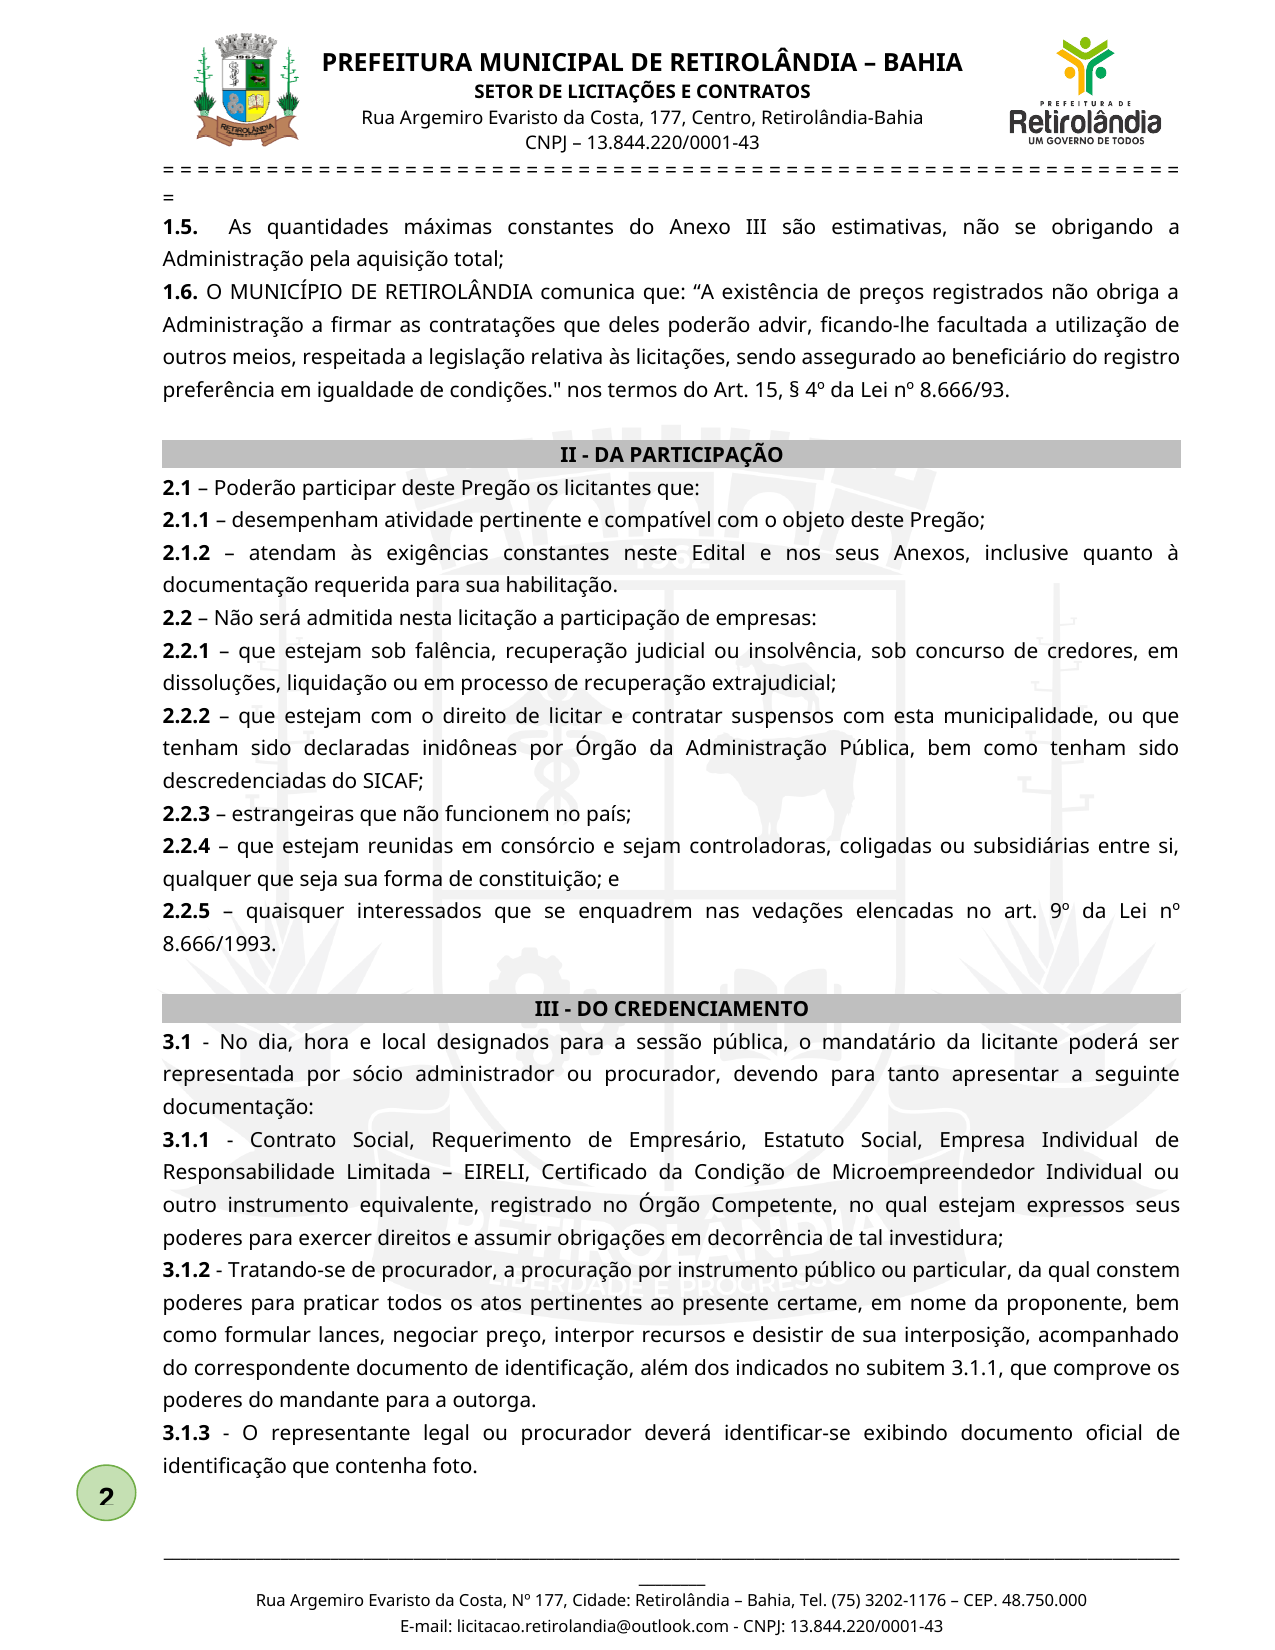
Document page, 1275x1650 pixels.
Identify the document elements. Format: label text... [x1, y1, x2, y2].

text 2.2.3 – estrangeiras que não funcionem no país; [162, 799, 1181, 827]
text 2.2.5 – quaisquer interessados que se enquadrem nas vedações elencadas no art. 9º da Lei nº 8.666/1993. [162, 897, 1181, 958]
text 1.6. O MUNICÍPIO DE RETIROLÂNDIA comunica que: “A existência de preços registrados não obriga a Administração a firmar as contratações que deles poderão advir, ficando-lhe facultada a utilização de outros meios, respeitada a legislação relativa às licitações, sendo assegurado ao beneficiário do registro preferência em igualdade de condições." nos termos do Art. 15, § 4º da Lei nº 8.666/93. [162, 277, 1181, 403]
text 3.1.1 - Contrato Social, Requerimento de Empresário, Estatuto Social, Empresa Individual de Responsabilidade Limitada – EIRELI, Certificado da Condição de Microempreendedor Individual ou outro instrumento equivalente, registrado no Órgão Competente, no qual estejam expressos seus poderes para exercer direitos e assumir obrigações em decorrência de tal investidura; [162, 1125, 1181, 1251]
text II - DA PARTICIPAÇÃO [162, 440, 1181, 468]
picture [155, 424, 1189, 1326]
text 3.1.2 - Tratando-se de procurador, a procuração por instrumento público ou particular, da qual constem poderes para praticar todos os atos pertinentes ao presente certame, em nome da proponente, bem como formular lances, negociar preço, interpor recursos e desistir de sua interposição, acompanhado do correspondente documento de identificação, além dos indicados no subitem 3.1.1, que comprove os poderes do mandante para a outorga. [162, 1255, 1181, 1414]
text 2.1.1 – desempenham atividade pertinente e compatível com o objeto deste Pregão; [162, 505, 1181, 534]
text 2.1.2 – atendam às exigências constantes neste Edital e nos seus Anexos, inclusive quanto à documentação requerida para sua habilitação. [162, 538, 1181, 599]
text III - DO CREDENCIAMENTO [162, 994, 1181, 1023]
text 2.2 – Não será admitida nesta licitação a participação de empresas: [162, 603, 1181, 632]
text 3.1 - No dia, hora e local designados para a sessão pública, o mandatário da licitante poderá ser representada por sócio administrador ou procurador, devendo para tanto apresentar a seguinte documentação: [162, 1027, 1181, 1121]
picture [180, 26, 307, 149]
text 2.2.4 – que estejam reunidas em consórcio e sejam controladoras, coligadas ou subsidiárias entre si, qualquer que seja sua forma de constituição; e [162, 831, 1181, 892]
text 1.5. As quantidades máximas constantes do Anexo III são estimativas, não se obrigando a Administração pela aquisição total; [162, 212, 1181, 273]
picture [1002, 26, 1166, 152]
text 2.1 – Poderão participar deste Pregão os licitantes que: [162, 473, 1181, 501]
text 2.2.1 – que estejam sob falência, recuperação judicial ou insolvência, sob concurso de credores, em dissoluções, liquidação ou em processo de recuperação extrajudicial; [162, 636, 1181, 697]
text 2.2.2 – que estejam com o direito de licitar e contratar suspensos com esta municipalidade, ou que tenham sido declaradas inidôneas por Órgão da Administração Pública, bem como tenham sido descredenciadas do SICAF; [162, 701, 1181, 794]
text 3.1.3 - O representante legal ou procurador deverá identificar-se exibindo documento oficial de identificação que contenha foto. [162, 1418, 1181, 1479]
